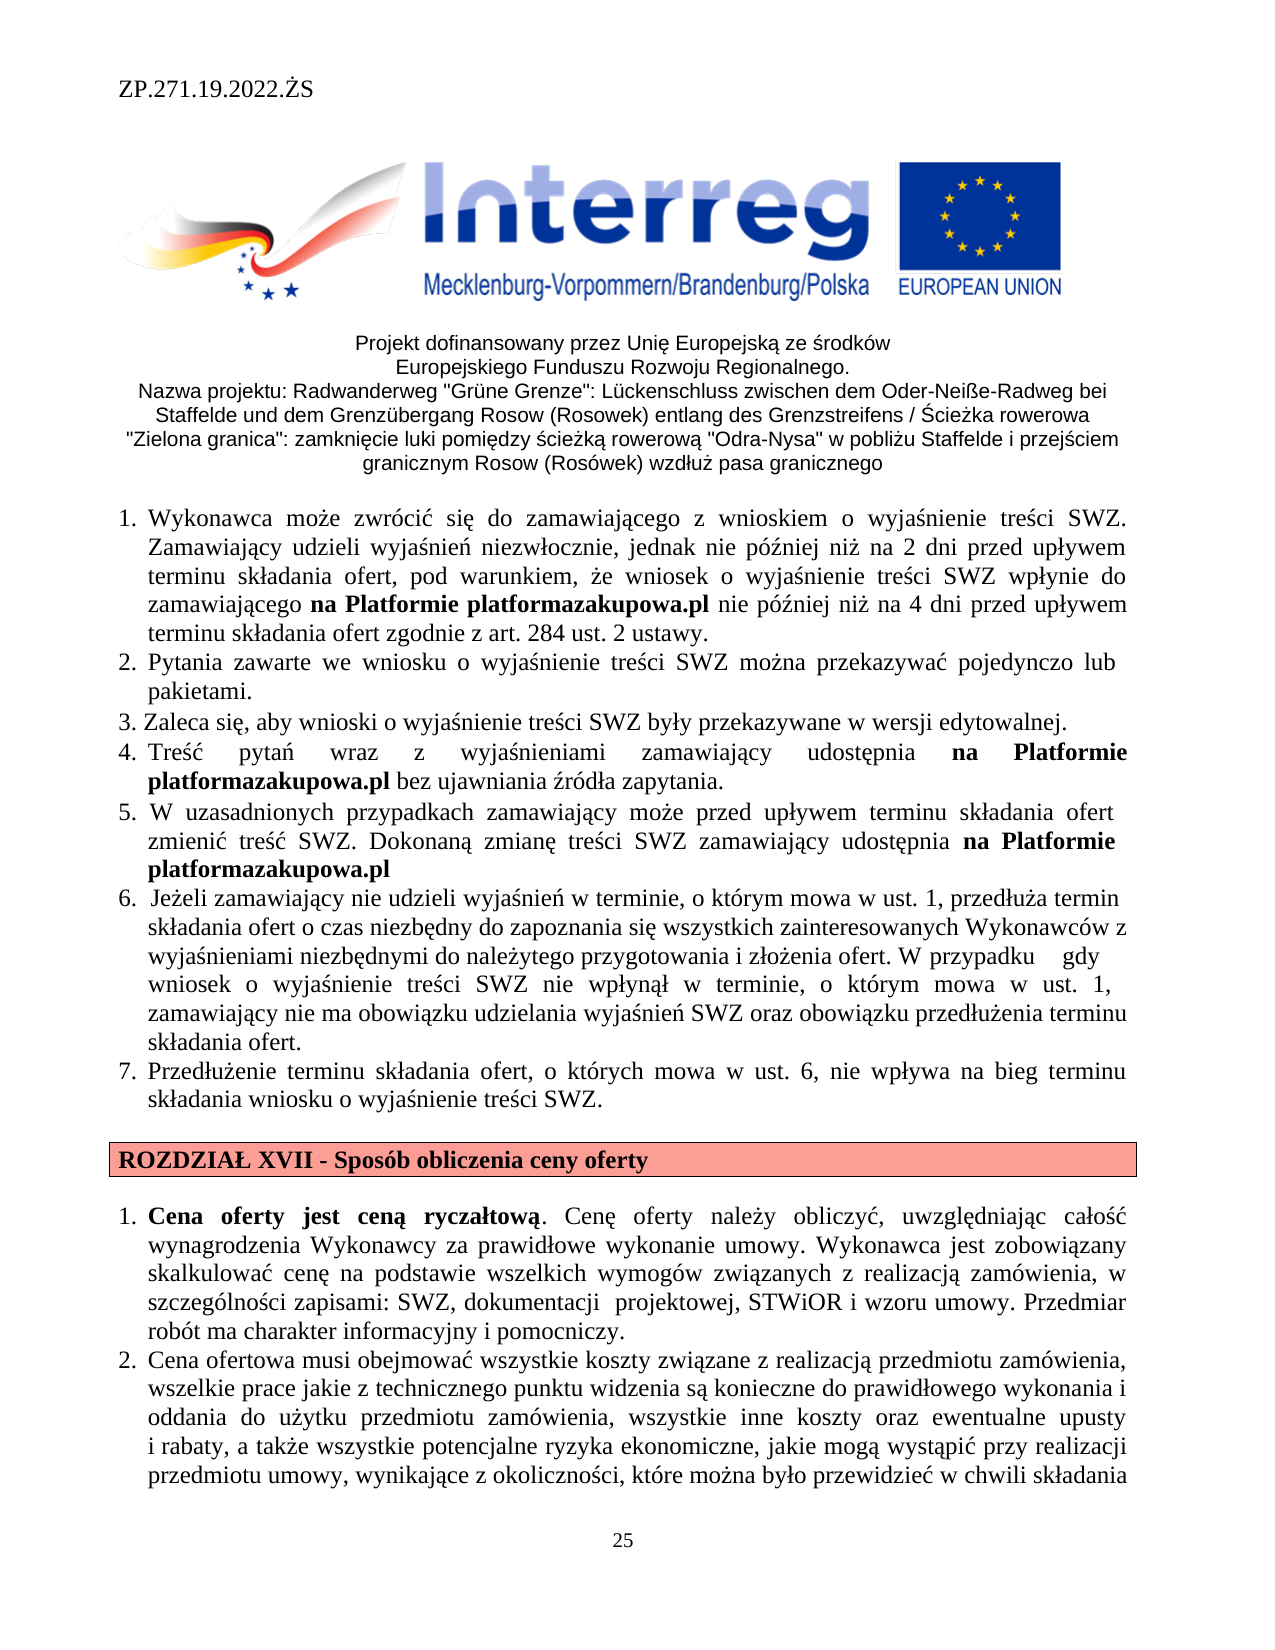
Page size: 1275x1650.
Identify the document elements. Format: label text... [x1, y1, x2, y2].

list Cena ofertowa musi obejmować wszystkie koszty związane z realizacją przedmiotu zamówienia, wszelkie prace jakie z technicznego punktu widzenia są konieczne do prawidłowego wykonania i oddania do użytku przedmiotu zamówienia, wszystkie inne koszty oraz ewentualne upusty i rabaty, a także wszystkie potencjalne ryzyka ekonomiczne, jakie mogą wystąpić przy realizacji przedmiotu umowy, wynikające z okoliczności, które można było przewidzieć w chwili składania oferty, z wyjątkiem okoliczności, za które wyłączną odpowiedzialność ponosi zamawiający, tj. oparta na rachunku ekonomicznym Wykonawcy, a w szczególności: [118, 1345, 1127, 1488]
list Treść pytań wraz z wyjaśnieniami zamawiający udostępnia na Platformie platformazakupowa.pl bez ujawniania źródła zapytania. [118, 737, 1127, 795]
list Cena oferty jest ceną ryczałtową. Cenę oferty należy obliczyć, uwzględniając całość wynagrodzenia Wykonawcy za prawidłowe wykonanie umowy. Wykonawca jest zobowiązany skalkulować cenę na podstawie wszelkich wymogów związanych z realizacją zamówienia, w szczególności zapisami: SWZ, dokumentacji projektowej, STWiOR i wzoru umowy. Przedmiar robót ma charakter informacyjny i pomocniczy. [118, 1201, 1127, 1345]
text ROZDZIAŁ XVII - Sposób obliczenia ceny oferty [110, 1143, 1136, 1176]
text 3. Zaleca się, aby wnioski o wyjaśnienie treści SWZ były przekazywane w wersji edytowalnej. [118, 707, 1127, 735]
text 7. Przedłużenie terminu składania ofert, o których mowa w ust. 6, nie wpływa na bieg terminu składania wniosku o wyjaśnienie treści SWZ. [118, 1056, 1127, 1113]
text 2. Pytania zawarte we wniosku o wyjaśnienie treści SWZ można przekazywać pojedynczo lub pakietami. [118, 647, 1127, 704]
text 6. Jeżeli zamawiający nie udzieli wyjaśnień w terminie, o którym mowa w ust. 1, przedłuża termin składania ofert o czas niezbędny do zapoznania się wszystkich zainteresowanych Wykonawców z wyjaśnieniami niezbędnymi do należytego przygotowania i złożenia ofert. W przypadku gdy wniosek o wyjaśnienie treści SWZ nie wpłynął w terminie, o którym mowa w ust. 1, zamawiający nie ma obowiązku udzielania wyjaśnień SWZ oraz obowiązku przedłużenia terminu składania ofert. [118, 883, 1127, 1056]
text 5. W uzasadnionych przypadkach zamawiający może przed upływem terminu składania ofert zmienić treść SWZ. Dokonaną zmianę treści SWZ zamawiający udostępnia na Platformie platformazakupowa.pl [118, 797, 1127, 883]
picture [118, 160, 1064, 302]
list Wykonawca może zwrócić się do zamawiającego z wnioskiem o wyjaśnienie treści SWZ. Zamawiający udzieli wyjaśnień niezwłocznie, jednak nie później niż na 2 dni przed upływem terminu składania ofert, pod warunkiem, że wniosek o wyjaśnienie treści SWZ wpłynie do zamawiającego na Platformie platformazakupowa.pl nie później niż na 4 dni przed upływem terminu składania ofert zgodnie z art. 284 ust. 2 ustawy. [118, 503, 1127, 647]
